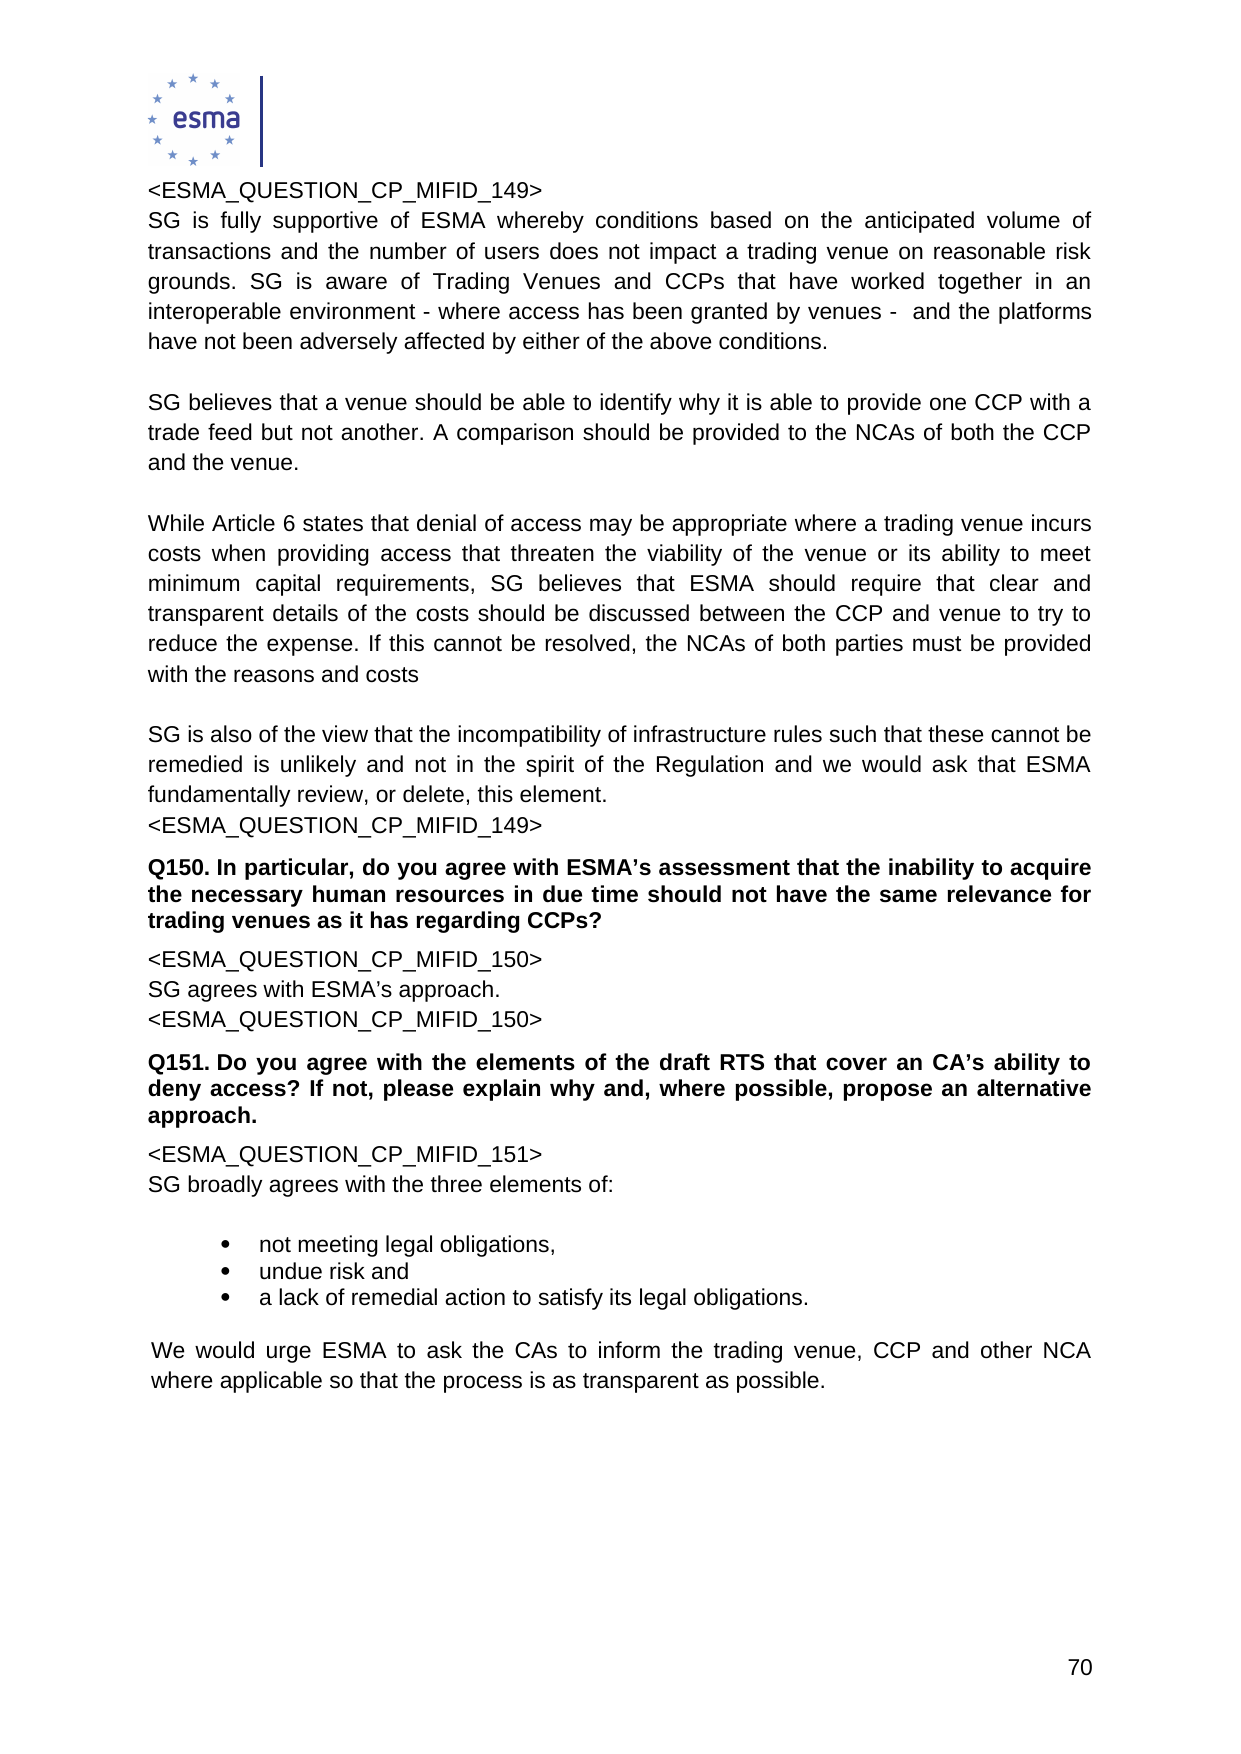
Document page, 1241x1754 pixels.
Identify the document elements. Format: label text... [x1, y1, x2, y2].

text In particular, do you agree with ESMA’s assessment that the inability to acquire the necessary human resources in due time should not have the same relevance for trading venues as it has regarding CCPs? [148, 854, 1093, 933]
text We would urge ESMA to ask the CAs to inform the trading venue, CCP and other NCA where applicable so that the process is as transparent as possible. [151, 1337, 1093, 1393]
text SG is fully supportive of ESMA whereby conditions based on the anticipated volume of transactions and the number of users does not impact a trading venue on reasonable risk grounds. SG is aware of Trading Venues and CCPs that have worked together in an interoperable environment - where access has been granted by venues - and the platforms have not been adversely affected by either of the above conditions. [148, 207, 1093, 355]
list undue risk and [221, 1258, 1093, 1284]
text <ESMA_QUESTION_CP_MIFID_151> [148, 1141, 1093, 1167]
text SG believes that a venue should be able to identify why it is able to provide one CCP with a trade feed but not another. A comparison should be provided to the NCAs of both the CCP and the venue. [148, 389, 1093, 476]
text SG agrees with ESMA’s approach. [148, 976, 1093, 1002]
text Do you agree with the elements of the draft RTS that cover an CA’s ability to deny access? If not, please explain why and, where possible, propose an alternative approach. [148, 1049, 1093, 1128]
text <ESMA_QUESTION_CP_MIFID_149> [148, 812, 1093, 838]
list not meeting legal obligations, [221, 1231, 1093, 1258]
text <ESMA_QUESTION_CP_MIFID_149> [148, 177, 1093, 204]
text SG is also of the view that the incompatibility of infrastructure rules such that these cannot be remedied is unlikely and not in the spirit of the Regulation and we would ask that ESMA fundamentally review, or delete, this element. [148, 721, 1093, 808]
picture [147, 73, 240, 166]
text <ESMA_QUESTION_CP_MIFID_150> [148, 946, 1093, 972]
text SG broadly agrees with the three elements of: [148, 1171, 1093, 1197]
text While Article 6 states that denial of access may be appropriate where a trading venue incurs costs when providing access that threaten the viability of the venue or its ability to meet minimum capital requirements, SG believes that ESMA should require that clear and transparent details of the costs should be discussed between the CCP and venue to try to reduce the expense. If this cannot be resolved, the NCAs of both parties must be provided with the reasons and costs [148, 509, 1093, 687]
text <ESMA_QUESTION_CP_MIFID_150> [148, 1006, 1093, 1033]
list a lack of remedial action to satisfy its legal obligations. [221, 1284, 1093, 1310]
